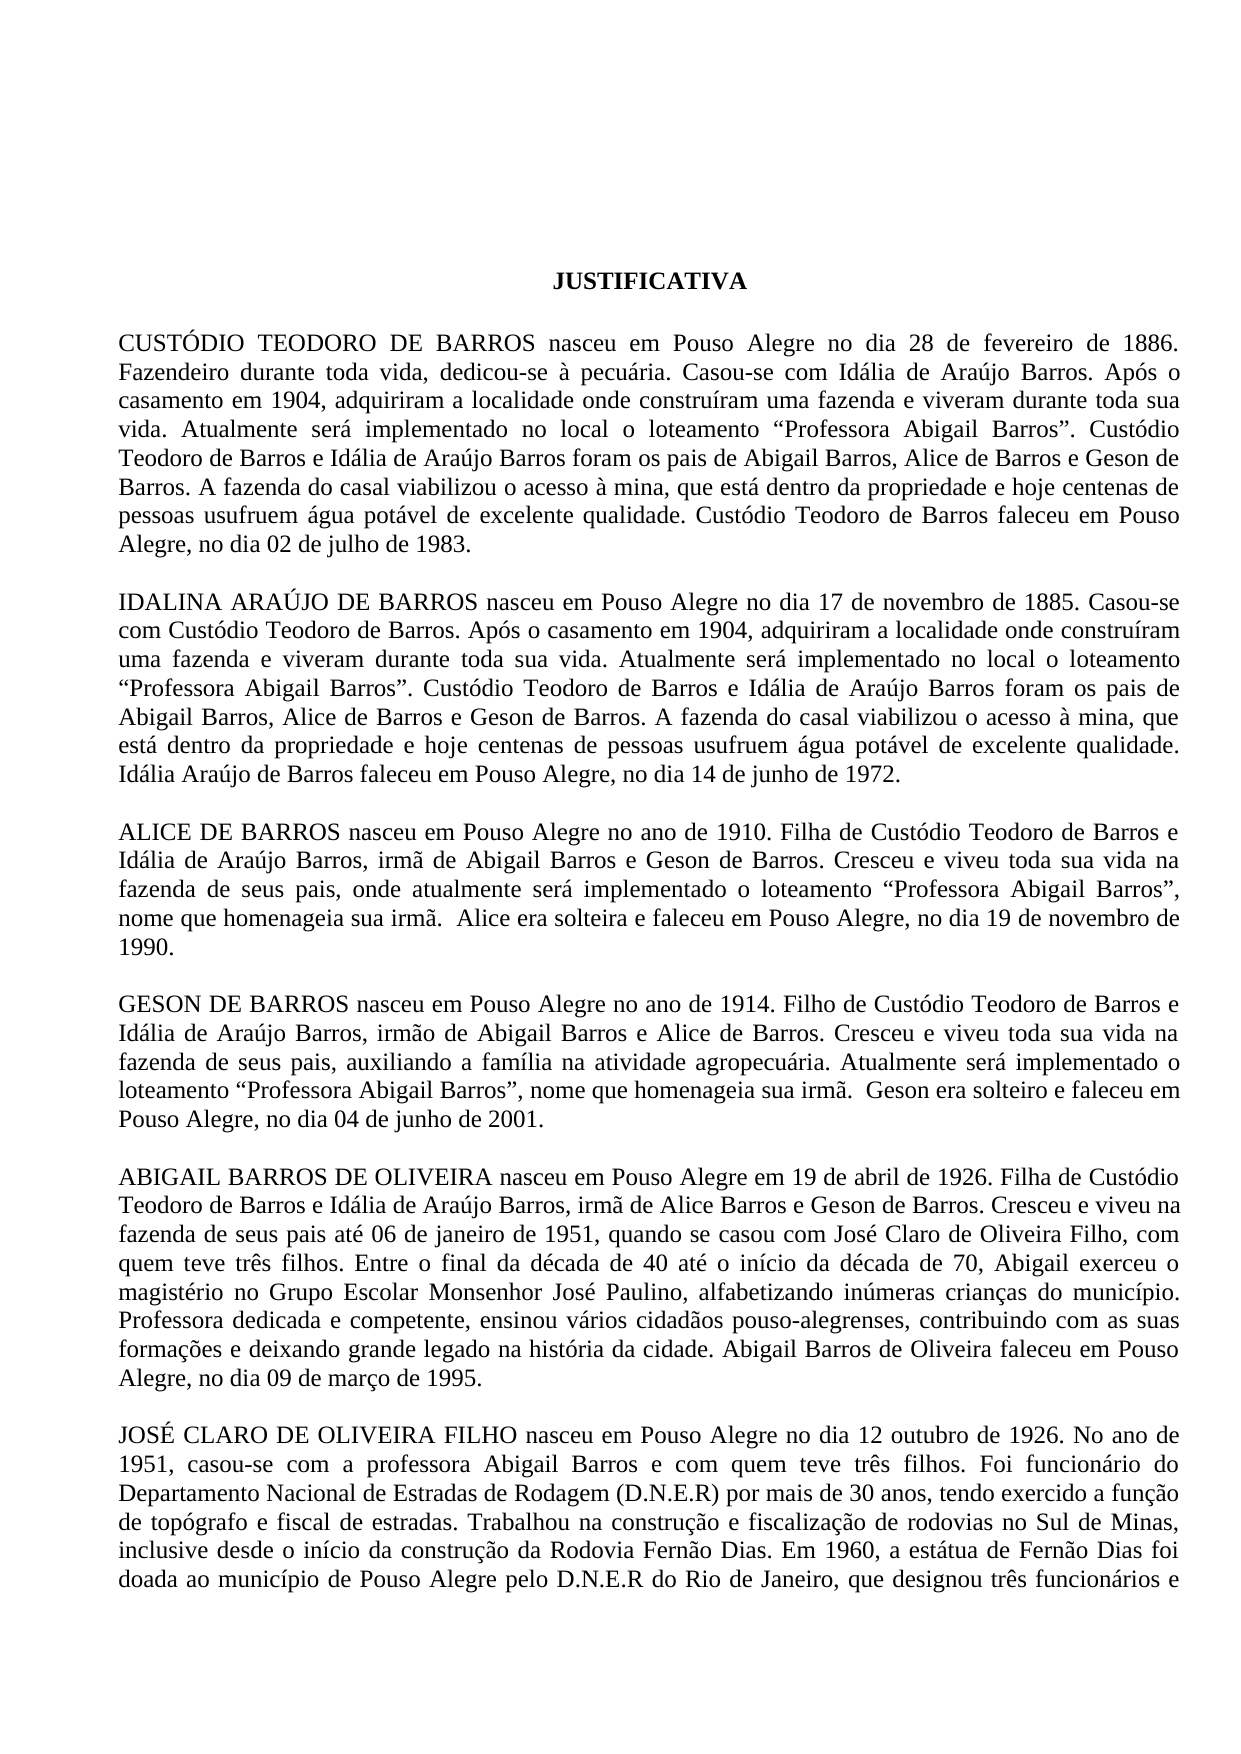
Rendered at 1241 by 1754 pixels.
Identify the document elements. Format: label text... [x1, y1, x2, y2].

text ABIGAIL BARROS DE OLIVEIRA nasceu em Pouso Alegre em 19 de abril de 1926. Filha de Custódio Teodoro de Barros e Idália de Araújo Barros, irmã de Alice Barros e Geson de Barros. Cresceu e viveu na fazenda de seus pais até 06 de janeiro de 1951, quando se casou com José Claro de Oliveira Filho, com quem teve três filhos. Entre o final da década de 40 até o início da década de 70, Abigail exerceu o magistério no Grupo Escolar Monsenhor José Paulino, alfabetizando inúmeras crianças do município. Professora dedicada e competente, ensinou vários cidadãos pouso-alegrenses, contribuindo com as suas formações e deixando grande legado na história da cidade. Abigail Barros de Oliveira faleceu em Pouso Alegre, no dia 09 de março de 1995. [118, 1162, 1181, 1392]
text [118, 1421, 1181, 1593]
text ALICE DE BARROS nasceu em Pouso Alegre no ano de 1910. Filha de Custódio Teodoro de Barros e Idália de Araújo Barros, irmã de Abigail Barros e Geson de Barros. Cresceu e viveu toda sua vida na fazenda de seus pais, onde atualmente será implementado o loteamento “Professora Abigail Barros”, nome que homenageia sua irmã. Alice era solteira e faleceu em Pouso Alegre, no dia 19 de novembro de 1990. [118, 817, 1181, 961]
text GESON DE BARROS nasceu em Pouso Alegre no ano de 1914. Filho de Custódio Teodoro de Barros e Idália de Araújo Barros, irmão de Abigail Barros e Alice de Barros. Cresceu e viveu toda sua vida na fazenda de seus pais, auxiliando a família na atividade agropecuária. Atualmente será implementado o loteamento “Professora Abigail Barros”, nome que homenageia sua irmã. Geson era solteiro e faleceu em Pouso Alegre, no dia 04 de junho de 2001. [118, 989, 1181, 1133]
text CUSTÓDIO TEODORO DE BARROS nasceu em Pouso Alegre no dia 28 de fevereiro de 1886. Fazendeiro durante toda vida, dedicou-se à pecuária. Casou-se com Idália de Araújo Barros. Após o casamento em 1904, adquiriram a localidade onde construíram uma fazenda e viveram durante toda sua vida. Atualmente será implementado no local o loteamento “Professora Abigail Barros”. Custódio Teodoro de Barros e Idália de Araújo Barros foram os pais de Abigail Barros, Alice de Barros e Geson de Barros. A fazenda do casal viabilizou o acesso à mina, que está dentro da propriedade e hoje centenas de pessoas usufruem água potável de excelente qualidade. Custódio Teodoro de Barros faleceu em Pouso Alegre, no dia 02 de julho de 1983. [118, 328, 1181, 558]
text IDALINA ARAÚJO DE BARROS nasceu em Pouso Alegre no dia 17 de novembro de 1885. Casou-se com Custódio Teodoro de Barros. Após o casamento em 1904, adquiriram a localidade onde construíram uma fazenda e viveram durante toda sua vida. Atualmente será implementado no local o loteamento “Professora Abigail Barros”. Custódio Teodoro de Barros e Idália de Araújo Barros foram os pais de Abigail Barros, Alice de Barros e Geson de Barros. A fazenda do casal viabilizou o acesso à mina, que está dentro da propriedade e hoje centenas de pessoas usufruem água potável de excelente qualidade. Idália Araújo de Barros faleceu em Pouso Alegre, no dia 14 de junho de 1972. [118, 587, 1181, 788]
text JUSTIFICATIVA [118, 266, 1181, 294]
